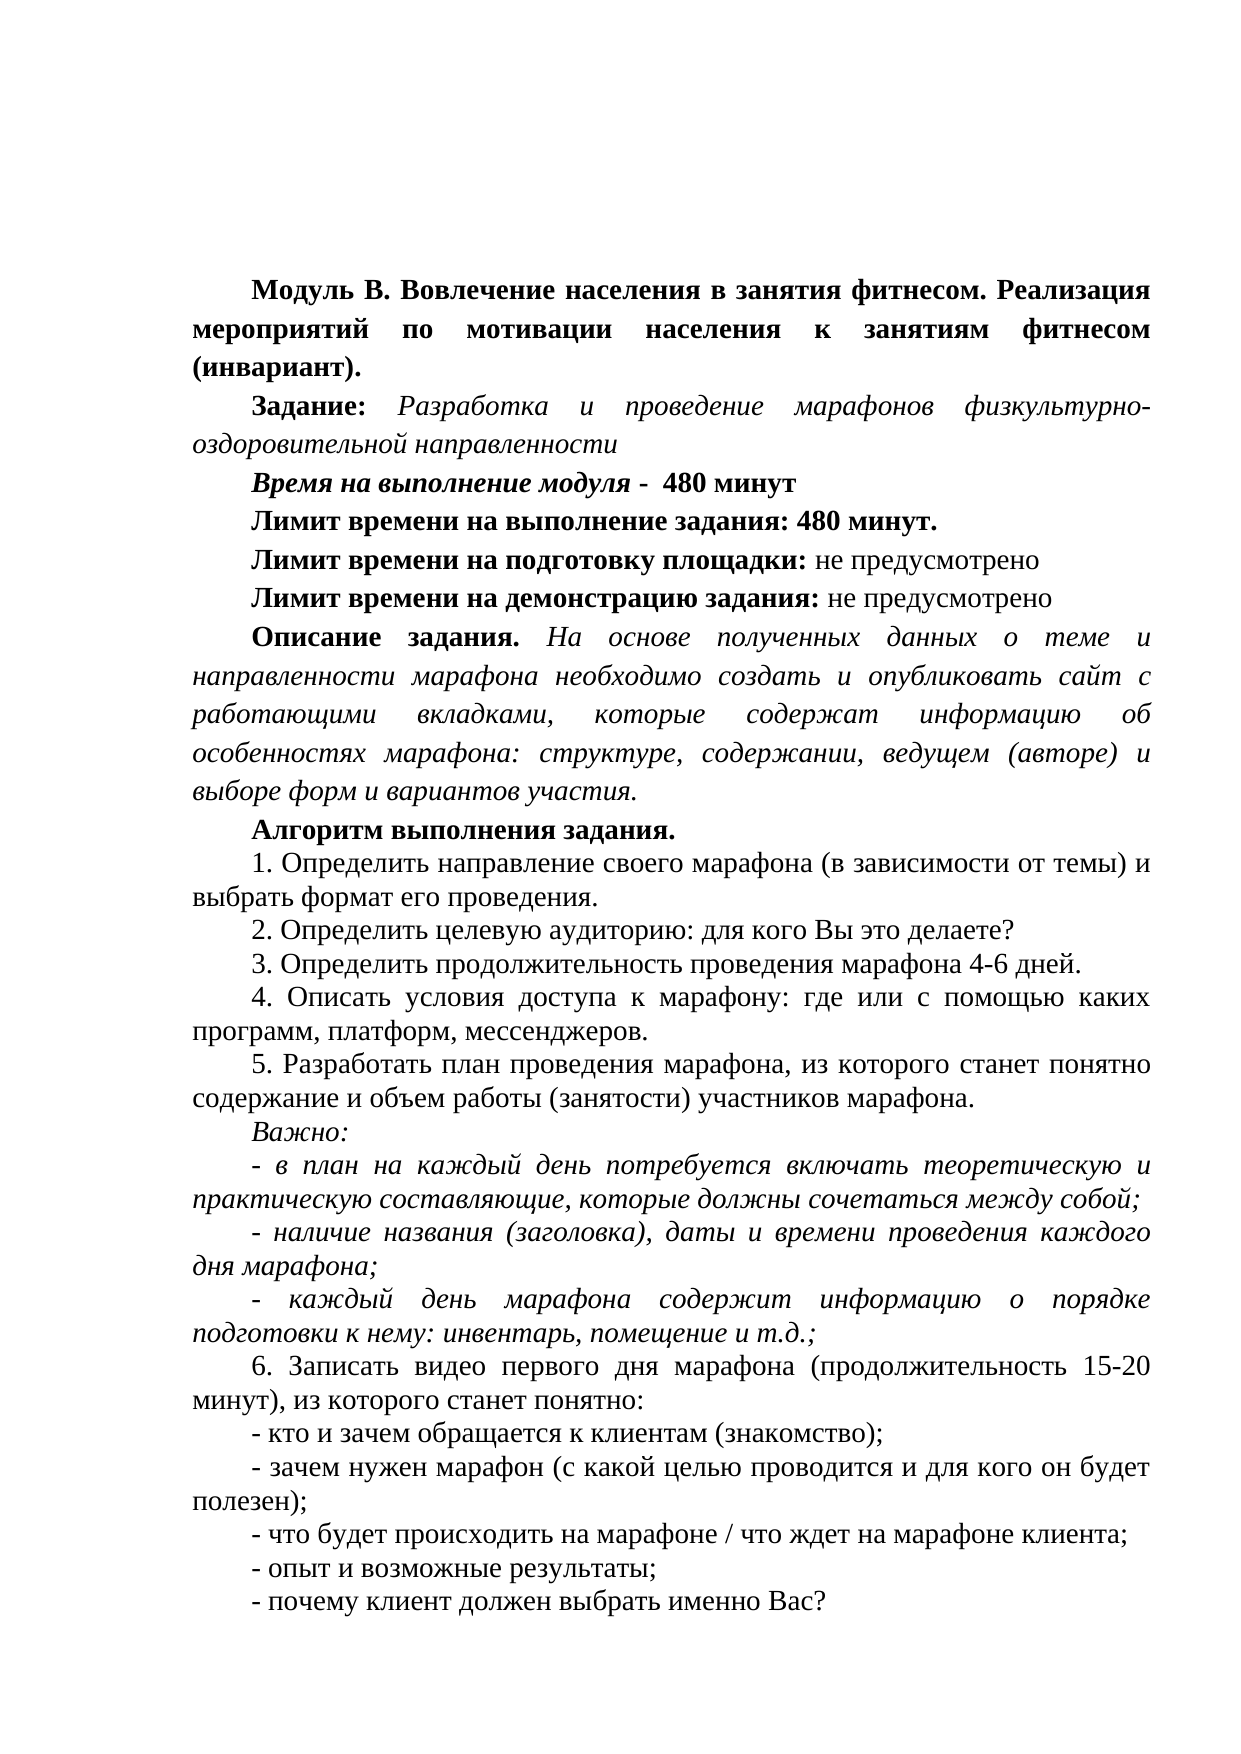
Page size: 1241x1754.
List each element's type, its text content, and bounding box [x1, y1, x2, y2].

text 6. Записать видео первого дня марафона (продолжительность 15-20 минут), из которого станет понятно: [192, 1348, 1152, 1416]
text Алгоритм выполнения задания. [192, 812, 1152, 845]
text Лимит времени на демонстрацию задания: не предусмотрено [192, 581, 1152, 614]
text Лимит времени на выполнение задания: 480 минут. [192, 503, 1152, 537]
text - в план на каждый день потребуется включать теоретическую и практическую составляющие, которые должны сочетаться между собой; [192, 1147, 1152, 1214]
text - наличие названия (заголовка), даты и времени проведения каждого дня марафона; [192, 1214, 1152, 1281]
text Модуль В. Вовлечение населения в занятия фитнесом. Реализация мероприятий по мотивации населения к занятиям фитнесом (инвариант). [192, 272, 1152, 383]
text Задание: Разработка и проведение марафонов физкультурно-оздоровительной направленности [192, 388, 1152, 460]
text 4. Описать условия доступа к марафону: где или с помощью каких программ, платформ, мессенджеров. [192, 979, 1152, 1047]
text Важно: [192, 1114, 1152, 1147]
text - каждый день марафона содержит информацию о порядке подготовки к нему: инвентарь, помещение и т.д.; [192, 1281, 1152, 1348]
text 3. Определить продолжительность проведения марафона 4-6 дней. [192, 946, 1152, 979]
text - что будет происходить на марафоне / что ждет на марафоне клиента; [192, 1516, 1152, 1550]
text Описание задания. На основе полученных данных о теме и направленности марафона необходимо создать и опубликовать сайт с работающими вкладками, которые содержат информацию об особенностях марафона: структуре, содержании, ведущем (авторе) и выборе форм и вариантов участия. [192, 619, 1152, 807]
text Лимит времени на подготовку площадки: не предусмотрено [192, 542, 1152, 576]
text Время на выполнение модуля - 480 минут [192, 465, 1152, 498]
text 2. Определить целевую аудиторию: для кого Вы это делаете? [192, 912, 1152, 946]
text - опыт и возможные результаты; [192, 1550, 1152, 1583]
text 5. Разработать план проведения марафона, из которого станет понятно содержание и объем работы (занятости) участников марафона. [192, 1047, 1152, 1114]
text - зачем нужен марафон (с какой целью проводится и для кого он будет полезен); [192, 1449, 1152, 1516]
text 1. Определить направление своего марафона (в зависимости от темы) и выбрать формат его проведения. [192, 845, 1152, 912]
text - почему клиент должен выбрать именно Вас? [192, 1583, 1152, 1617]
text - кто и зачем обращается к клиентам (знакомство); [192, 1416, 1152, 1449]
